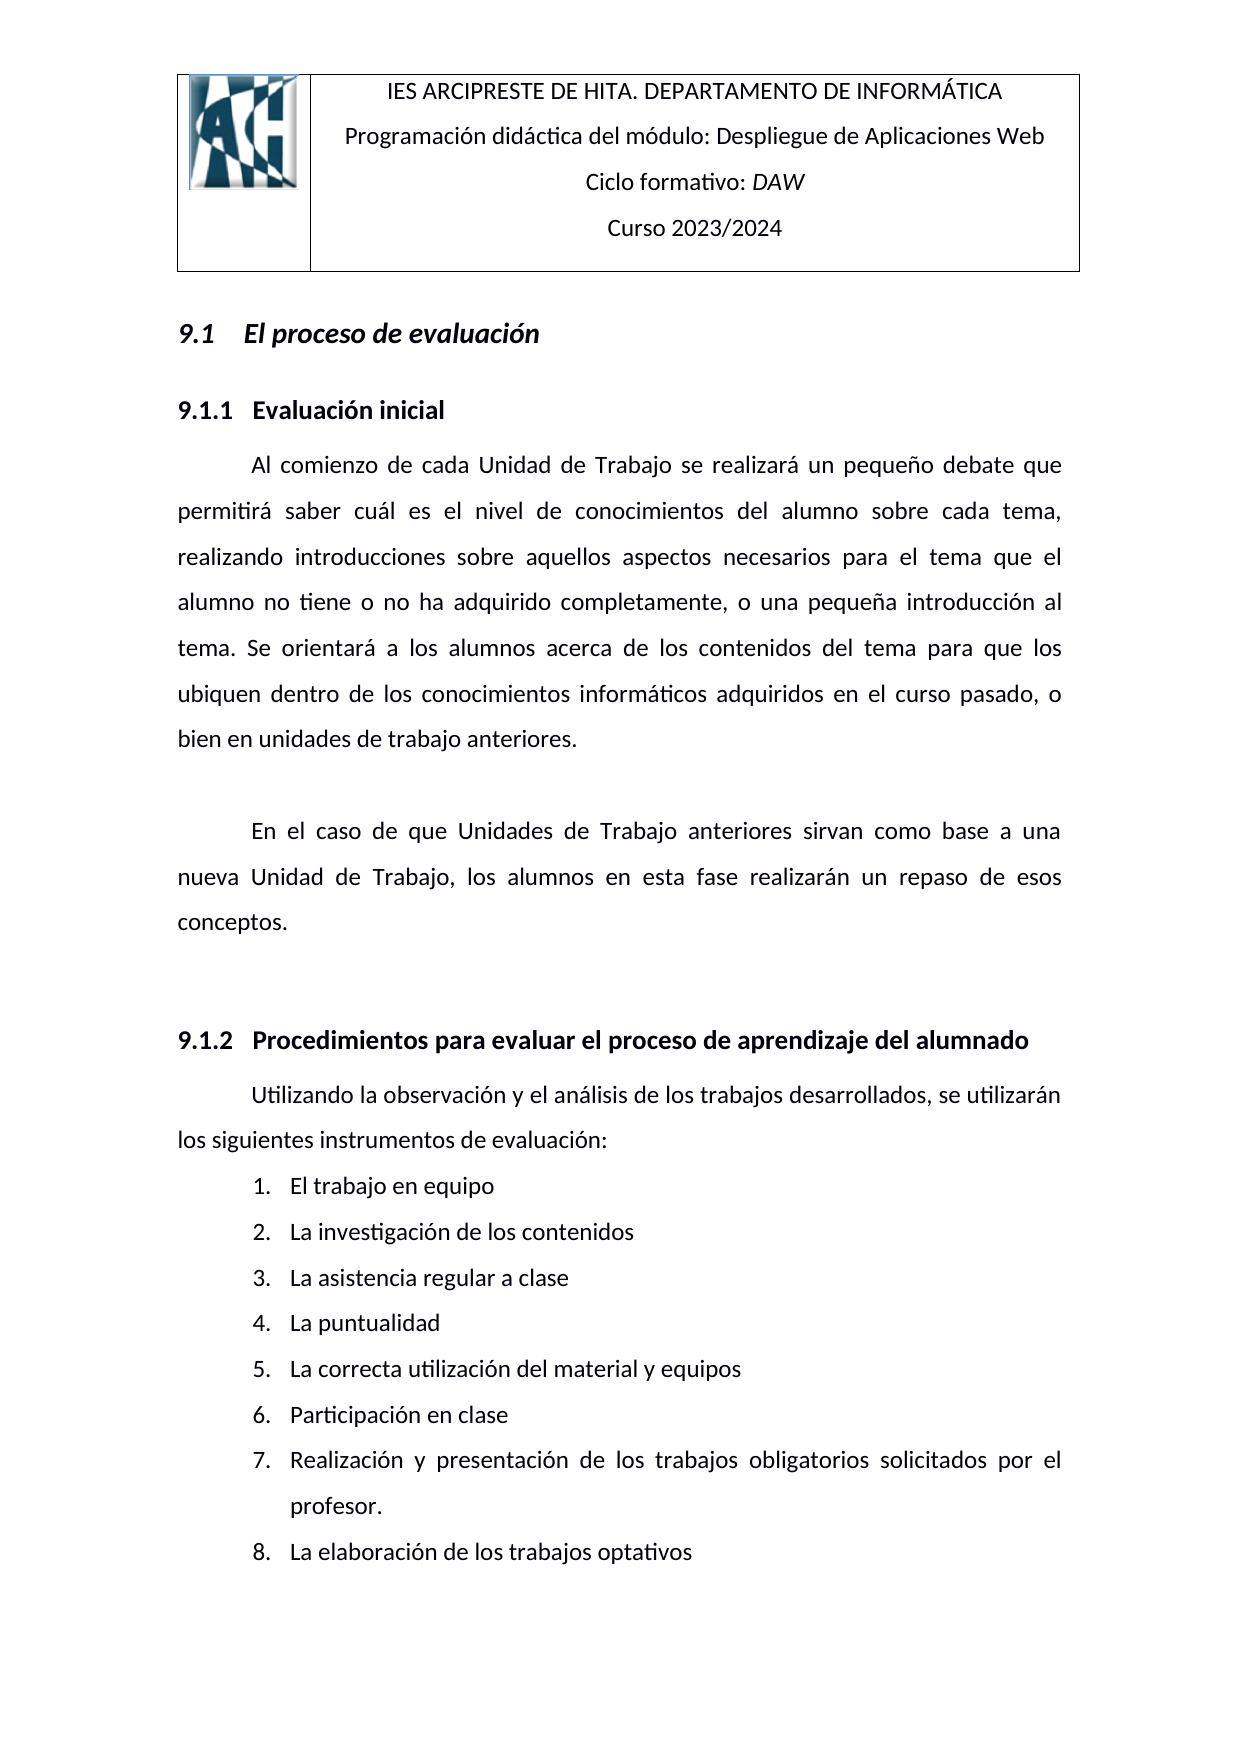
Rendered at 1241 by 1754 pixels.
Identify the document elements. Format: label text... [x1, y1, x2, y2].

text Al comienzo de cada Unidad de Trabajo se realizará un pequeño debate que permitirá saber cuál es el nivel de conocimientos del alumno sobre cada tema, realizando introducciones sobre aquellos aspectos necesarios para el tema que el alumno no tiene o no ha adquirido completamente, o una pequeña introducción al tema. Se orientará a los alumnos acerca de los contenidos del tema para que los ubiquen dentro de los conocimientos informáticos adquiridos en el curso pasado, o bien en unidades de trabajo anteriores. [177, 449, 1063, 754]
text En el caso de que Unidades de Trabajo anteriores sirvan como base a una nueva Unidad de Trabajo, los alumnos en esta fase realizarán un repaso de esos conceptos. [177, 815, 1063, 937]
list Participación en clase [252, 1399, 1063, 1429]
list Realización y presentación de los trabajos obligatorios solicitados por el profesor. [252, 1444, 1063, 1521]
list La correcta utilización del material y equipos [252, 1353, 1063, 1384]
list Procedimientos para evaluar el proceso de aprendizaje del alumnado [177, 1023, 1063, 1056]
picture [187, 74, 300, 190]
list La asistencia regular a clase [252, 1262, 1063, 1292]
list La investigación de los contenidos [252, 1216, 1063, 1246]
list El trabajo en equipo [252, 1170, 1063, 1201]
text Utilizando la observación y el análisis de los trabajos desarrollados, se utilizarán los siguientes instrumentos de evaluación: [177, 1079, 1063, 1155]
list Evaluación inicial [177, 393, 1063, 427]
list La puntualidad [252, 1307, 1063, 1338]
list La elaboración de los trabajos optativos [252, 1536, 1063, 1567]
list El proceso de evaluación [177, 315, 1063, 351]
